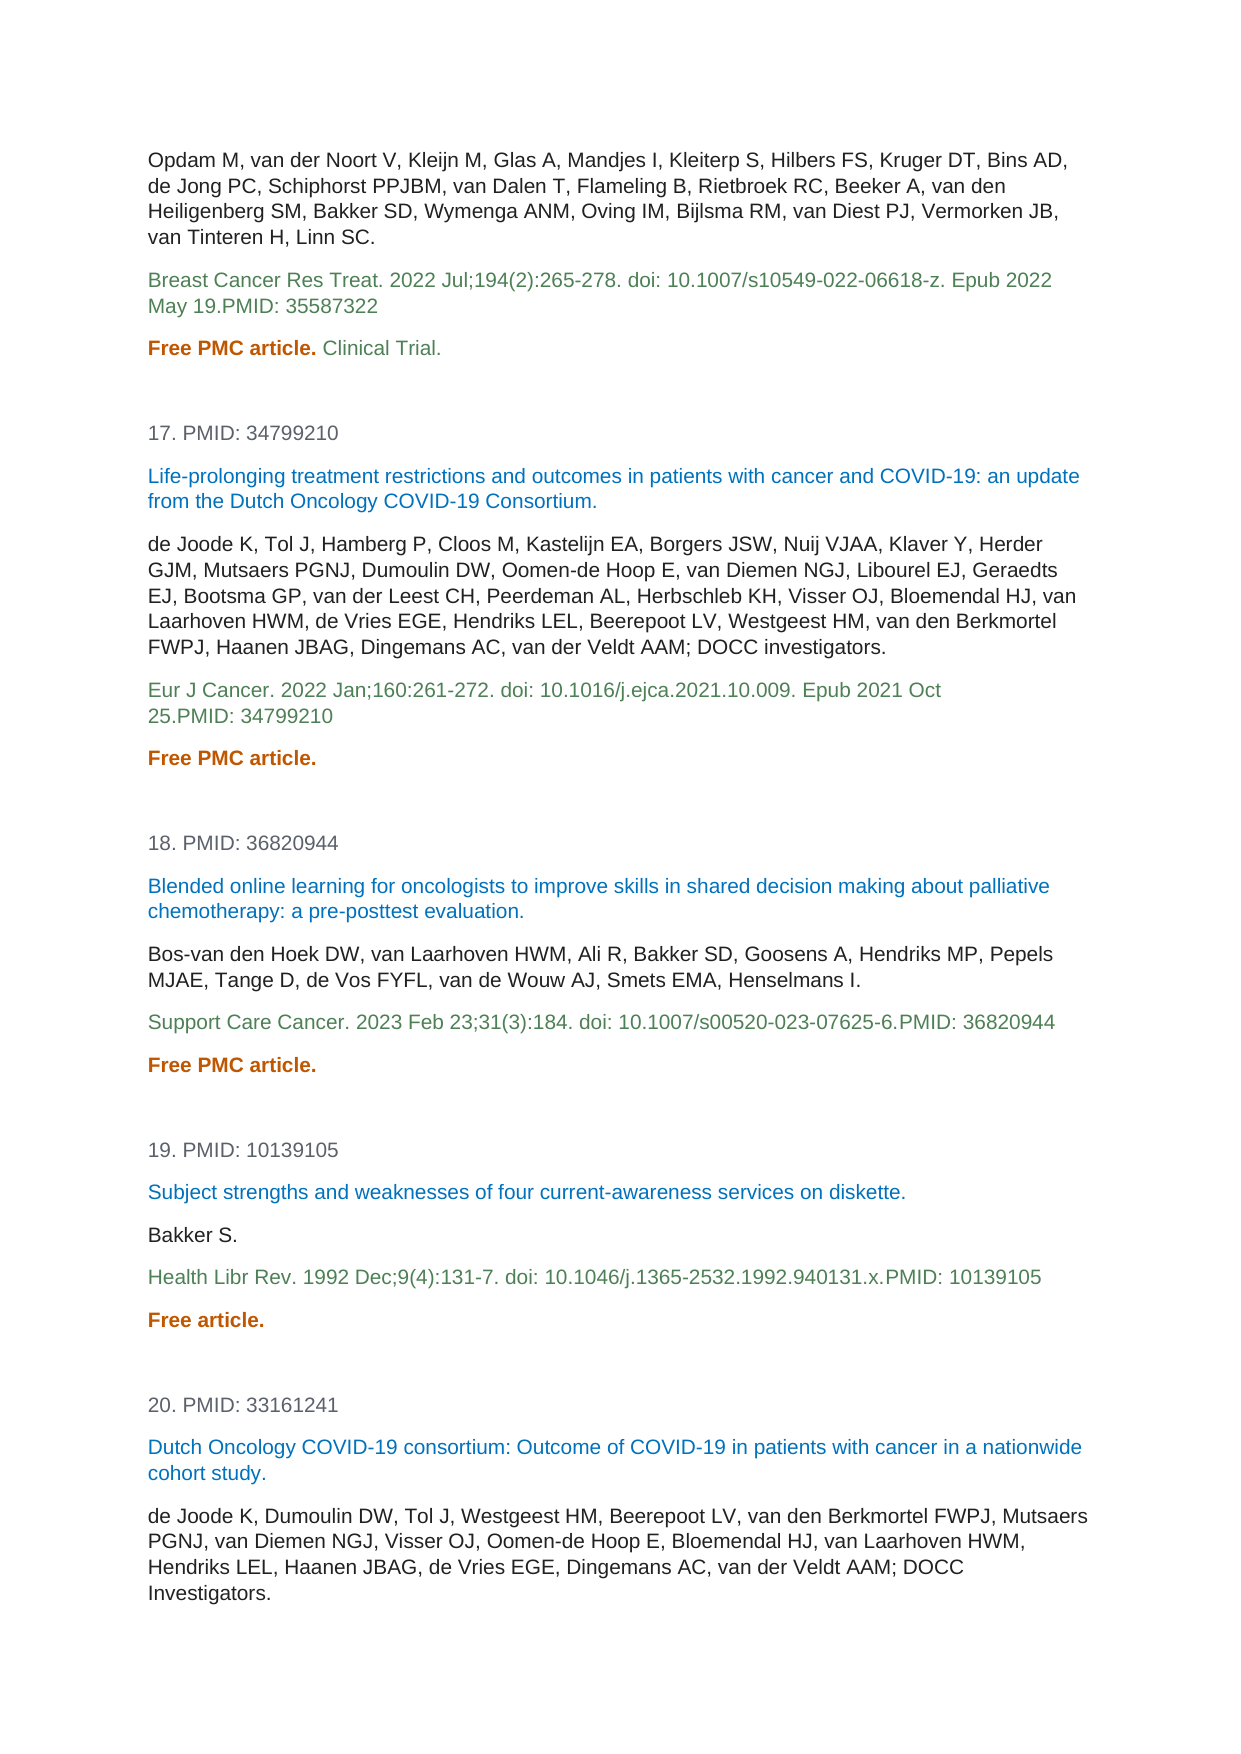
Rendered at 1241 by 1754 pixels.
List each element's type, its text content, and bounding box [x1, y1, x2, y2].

text Dutch Oncology COVID-19 consortium: Outcome of COVID-19 in patients with cancer in a nationwide cohort study. [148, 1435, 1093, 1485]
text Health Libr Rev. 1992 Dec;9(4):131-7. doi: 10.1046/j.1365-2532.1992.940131.x.PMID: 10139105 [148, 1265, 1093, 1289]
text Breast Cancer Res Treat. 2022 Jul;194(2):265-278. doi: 10.1007/s10549-022-06618-z. Epub 2022 May 19.PMID: 35587322 [148, 268, 1093, 317]
text 17. PMID: 34799210 [148, 421, 1093, 445]
text Free article. [148, 1308, 1093, 1332]
text Eur J Cancer. 2022 Jan;160:261-272. doi: 10.1016/j.ejca.2021.10.009. Epub 2021 Oct 25.PMID: 34799210 [148, 678, 1093, 727]
text Life-prolonging treatment restrictions and outcomes in patients with cancer and COVID-19: an update from the Dutch Oncology COVID-19 Consortium. [148, 463, 1093, 513]
text Opdam M, van der Noort V, Kleijn M, Glas A, Mandjes I, Kleiterp S, Hilbers FS, Kruger DT, Bins AD, de Jong PC, Schiphorst PPJBM, van Dalen T, Flameling B, Rietbroek RC, Beeker A, van den Heiligenberg SM, Bakker SD, Wymenga ANM, Oving IM, Bijlsma RM, van Diest PJ, Vermorken JB, van Tinteren H, Linn SC. [148, 148, 1093, 249]
text Free PMC article. [148, 1053, 1093, 1077]
text de Joode K, Tol J, Hamberg P, Cloos M, Kastelijn EA, Borgers JSW, Nuij VJAA, Klaver Y, Herder GJM, Mutsaers PGNJ, Dumoulin DW, Oomen-de Hoop E, van Diemen NGJ, Libourel EJ, Geraedts EJ, Bootsma GP, van der Leest CH, Peerdeman AL, Herbschleb KH, Visser OJ, Bloemendal HJ, van Laarhoven HWM, de Vries EGE, Hendriks LEL, Beerepoot LV, Westgeest HM, van den Berkmortel FWPJ, Haanen JBAG, Dingemans AC, van der Veldt AAM; DOCC investigators. [148, 532, 1093, 659]
text Subject strengths and weaknesses of four current-awareness services on diskette. [148, 1180, 1093, 1204]
text Blended online learning for oncologists to improve skills in shared decision making about palliative chemotherapy: a pre-posttest evaluation. [148, 873, 1093, 923]
text 19. PMID: 10139105 [148, 1138, 1093, 1162]
text 18. PMID: 36820944 [148, 831, 1093, 855]
text Bos-van den Hoek DW, van Laarhoven HWM, Ali R, Bakker SD, Goosens A, Hendriks MP, Pepels MJAE, Tange D, de Vos FYFL, van de Wouw AJ, Smets EMA, Henselmans I. [148, 942, 1093, 992]
text Free PMC article. Clinical Trial. [148, 336, 1093, 360]
text Free PMC article. [148, 746, 1093, 770]
text de Joode K, Dumoulin DW, Tol J, Westgeest HM, Beerepoot LV, van den Berkmortel FWPJ, Mutsaers PGNJ, van Diemen NGJ, Visser OJ, Oomen-de Hoop E, Bloemendal HJ, van Laarhoven HWM, Hendriks LEL, Haanen JBAG, de Vries EGE, Dingemans AC, van der Veldt AAM; DOCC Investigators. [148, 1503, 1093, 1605]
text 20. PMID: 33161241 [148, 1393, 1093, 1417]
text Support Care Cancer. 2023 Feb 23;31(3):184. doi: 10.1007/s00520-023-07625-6.PMID: 36820944 [148, 1010, 1093, 1034]
text Bakker S. [148, 1223, 1093, 1247]
